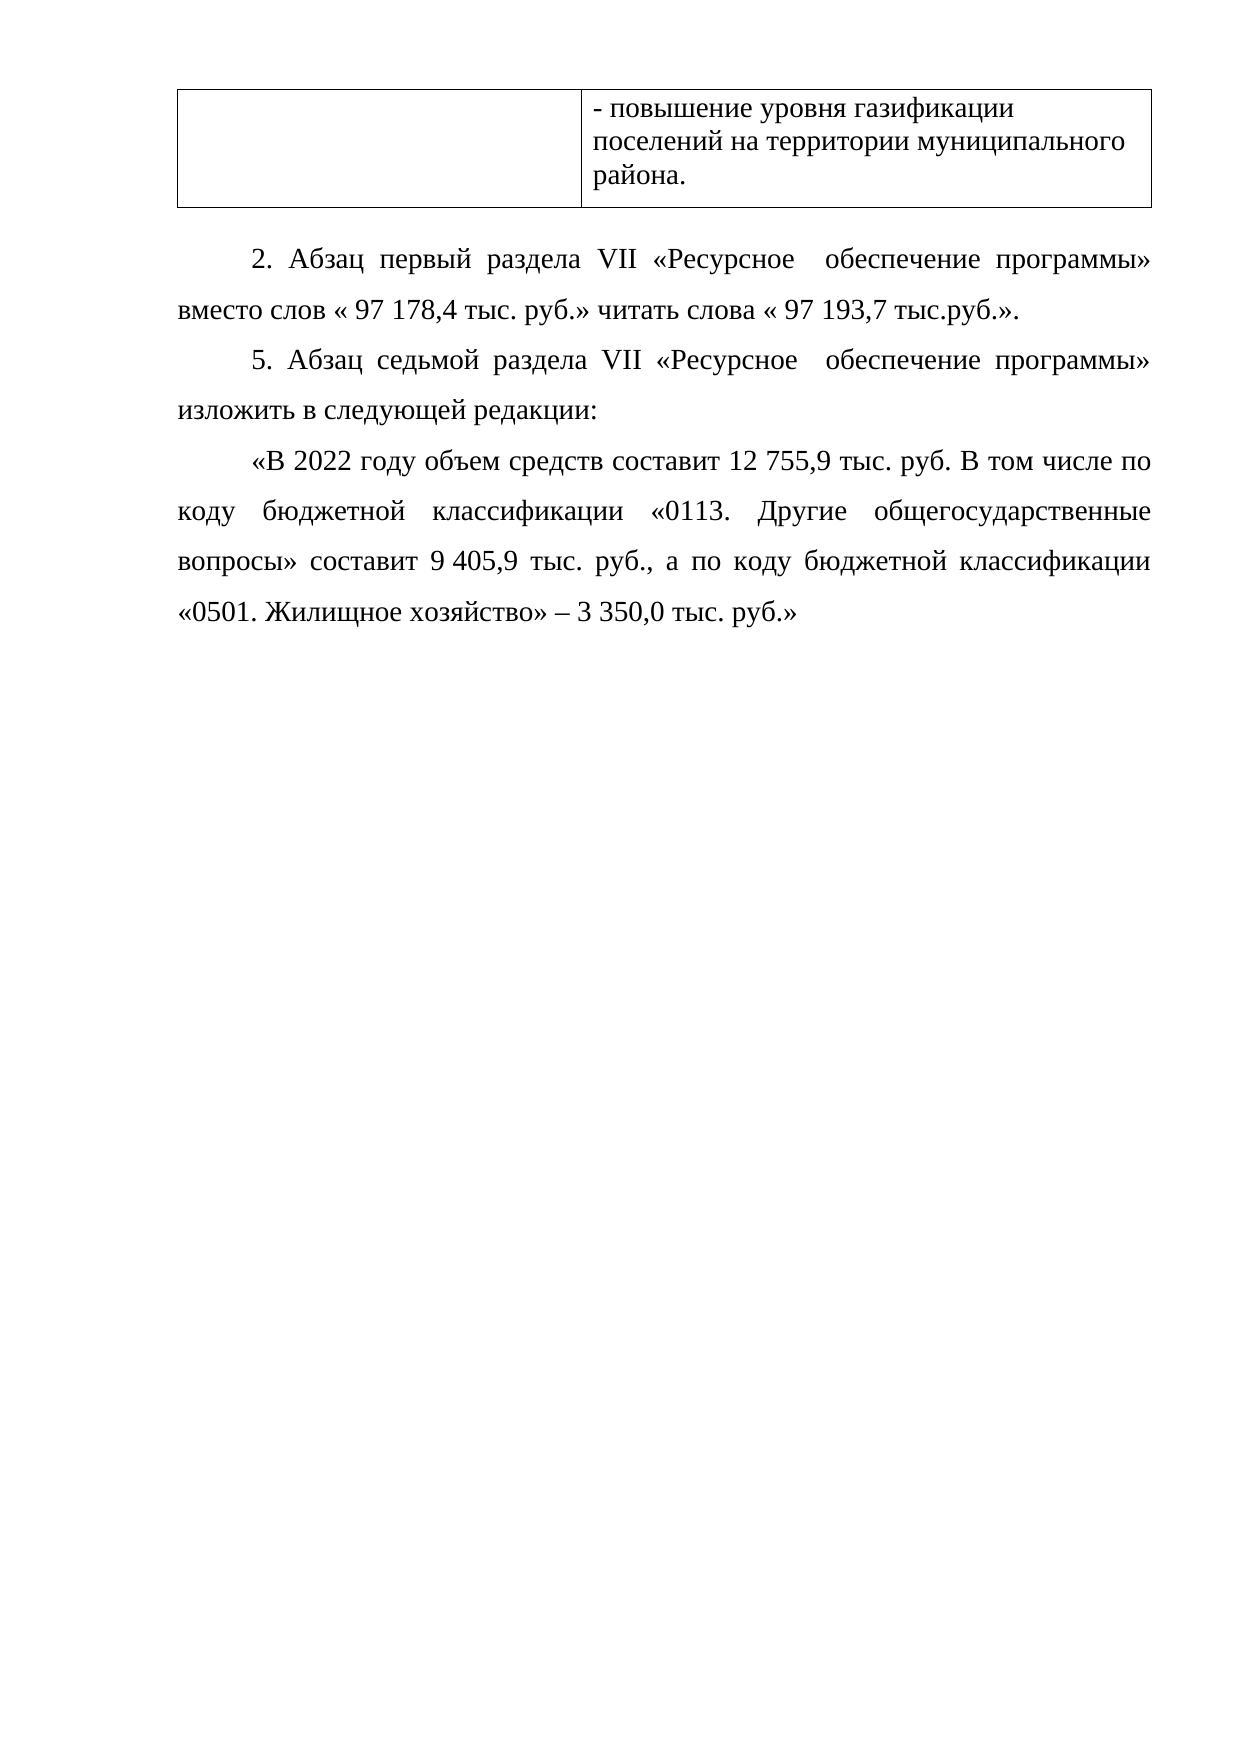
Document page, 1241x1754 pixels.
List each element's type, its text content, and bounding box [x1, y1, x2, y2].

text 2. Абзац первый раздела VII «Ресурсное обеспечение программы» вместо слов « 97 178,4 тыс. руб.» читать слова « 97 193,7 тыс.руб.». [177, 242, 1152, 325]
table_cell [178, 90, 581, 207]
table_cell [582, 90, 1151, 207]
text «В 2022 году объем средств составит 12 755,9 тыс. руб. В том числе по коду бюджетной классификации «0113. Другие общегосударственные вопросы» составит 9 405,9 тыс. руб., а по коду бюджетной классификации «0501. Жилищное хозяйство» – 3 350,0 тыс. руб.» [177, 443, 1152, 627]
text 5. Абзац седьмой раздела VII «Ресурсное обеспечение программы» изложить в следующей редакции: [177, 342, 1152, 426]
